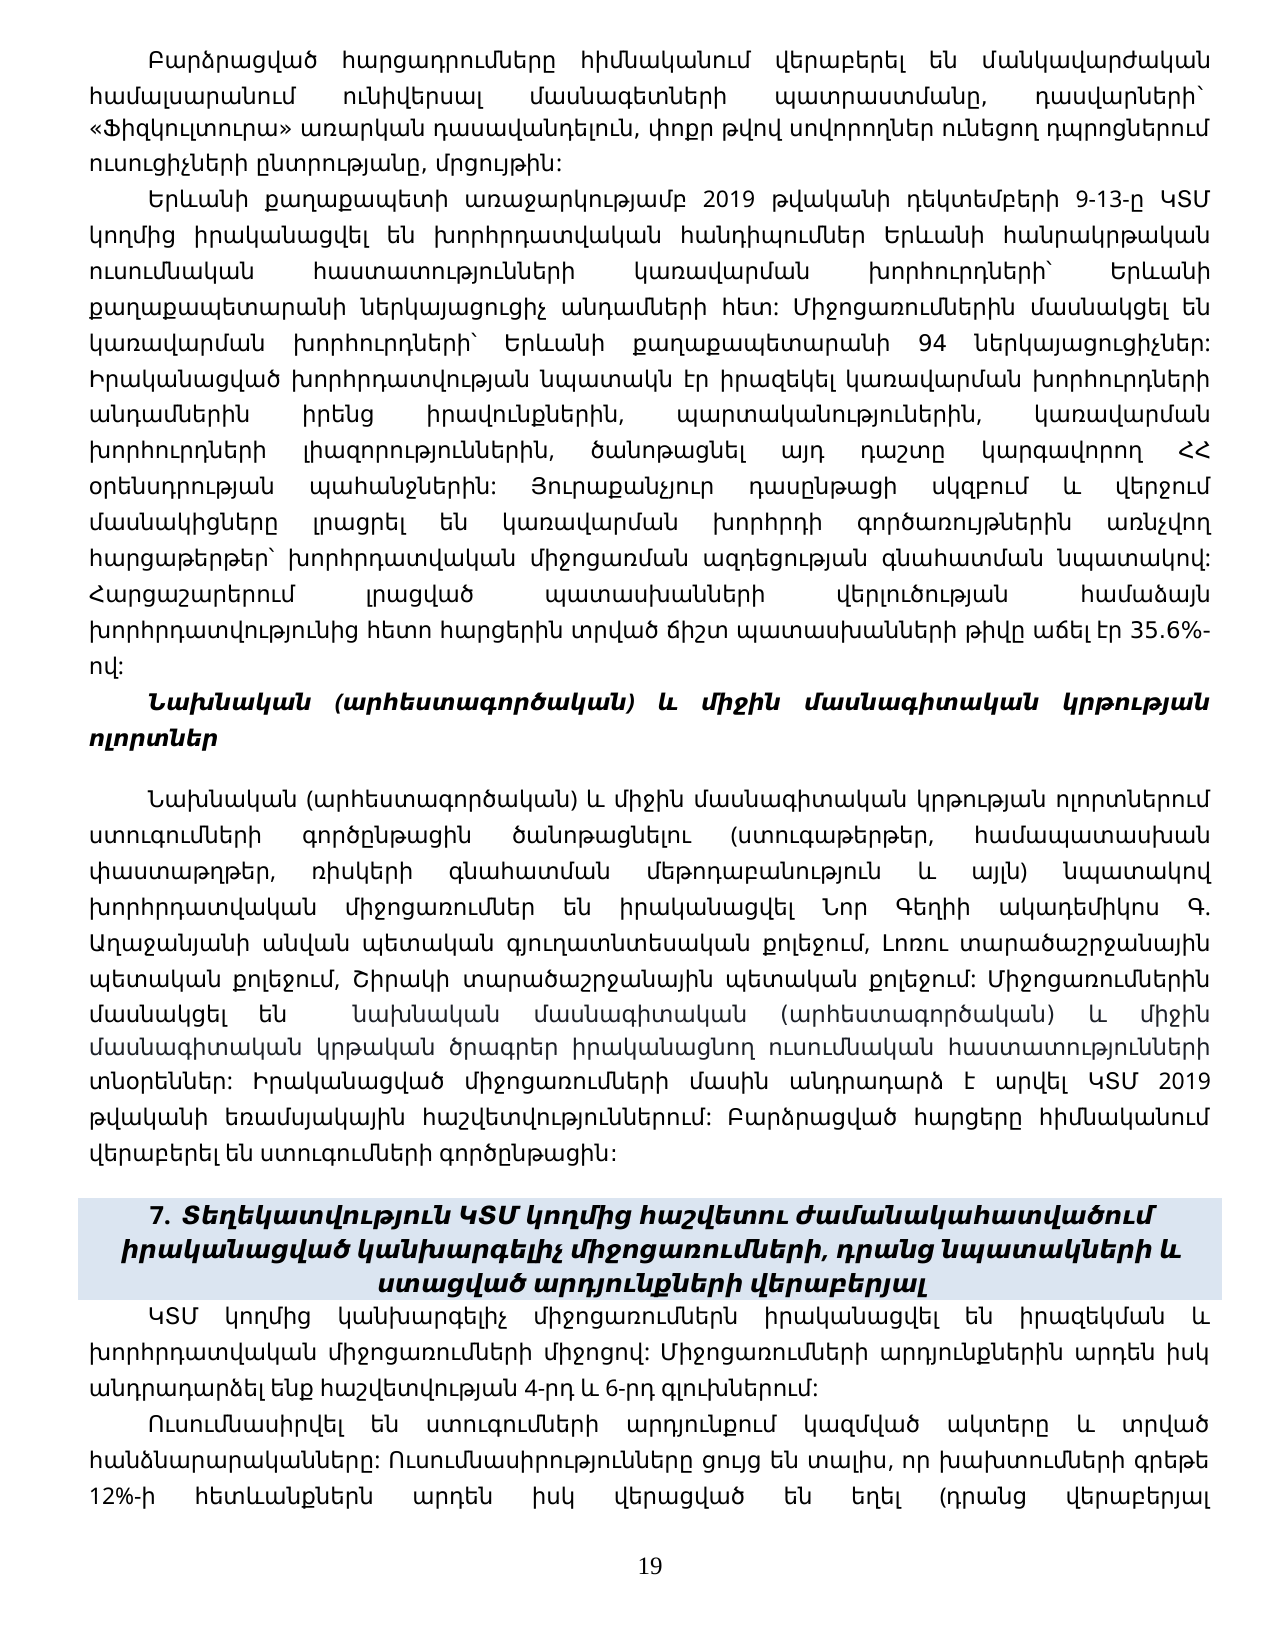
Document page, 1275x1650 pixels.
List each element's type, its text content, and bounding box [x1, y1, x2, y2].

text ԿՏՄ կողմից կանխարգելիչ միջոցառումներն իրականացվել են իրազեկման և խորհրդատվական միջոցառումների միջոցով: Միջոցառումների արդյունքներին արդեն իսկ անդրադարձել ենք հաշվետվության 4-րդ և 6-րդ գլուխներում: [89, 1300, 1211, 1403]
text Նախնական (արհեստագործական) և միջին մասնագիտական կրթության ոլորտներ [89, 686, 1211, 753]
text Երևանի քաղաքապետի առաջարկությամբ 2019 թվականի դեկտեմբերի 9-13-ը ԿՏՄ կողմից իրականացվել են խորհրդատվական հանդիպումներ Երևանի հանրակրթական ուսումնական հաստատությունների կառավարման խորհուրդների՝ Երևանի քաղաքապետարանի ներկայացուցիչ անդամների հետ: Միջոցառումներին մասնակցել են կառավարման խորհուրդների՝ Երևանի քաղաքապետարանի 94 ներկայացուցիչներ: Իրականացված խորհրդատվության նպատակն էր իրազեկել կառավարման խորհուրդների անդամներին իրենց իրավունքներին, պարտականություներին, կառավարման խորհուրդների լիազորություններին, ծանոթացնել այդ դաշտը կարգավորող ՀՀ օրենսդրության պահանջներին: Յուրաքանչյուր դասընթացի սկզբում և վերջում մասնակիցները լրացրել են կառավարման խորհրդի գործառույթներին առնչվող հարցաթերթեր՝ խորհրդատվական միջոցառման ազդեցության գնահատման նպատակով: Հարցաշարերում լրացված պատասխանների վերլուծության համաձայն խորհրդատվությունից հետո հարցերին տրված ճիշտ պատասխանների թիվը աճել էր 35.6%-ով: [89, 183, 1211, 681]
text Նախնական (արհեստագործական) և միջին մասնագիտական կրթության ոլորտներում ստուգումների գործընթացին ծանոթացնելու (ստուգաթերթեր, համապատասխան փաստաթղթեր, ռիսկերի գնահատման մեթոդաբանություն և այլն) նպատակով խորհրդատվական միջոցառումներ են իրականացվել Նոր Գեղիի ակադեմիկոս Գ. Աղաջանյանի անվան պետական գյուղատնտեսական քոլեջում, Լոռու տարածաշրջանային պետական քոլեջում, Շիրակի տարածաշրջանային պետական քոլեջում: Միջոցառումներին մասնակցել են նախնական մասնագիտական (արհեստագործական) և միջին մասնագիտական կրթական ծրագրեր իրականացնող ուսումնական հաստատությունների տնօրեններ: Իրականացված միջոցառումների մասին անդրադարձ է արվել ԿՏՄ 2019 թվականի եռամսյակային հաշվետվություններում: Բարձրացված հարցերը հիմնականում վերաբերել են ստուգումների գործընթացին: [89, 783, 1211, 1168]
text Բարձրացված հարցադրումները հիմնականում վերաբերել են մանկավարժական համալսարանում ունիվերսալ մասնագետների պատրաստմանը, դասվարների՝ «Ֆիզկուլտուրա» առարկան դասավանդելուն, փոքր թվով սովորողներ ունեցող դպրոցներում ուսուցիչների ընտրությանը, մրցույթին: [89, 44, 1211, 178]
table_header Տեղեկատվություն ԿՏՄ կողմից հաշվետու ժամանակահատվածում իրականացված կանխարգելիչ միջոցառումների, դրանց նպատակների և ստացված արդյունքների վերաբերյալ [78, 1198, 1222, 1300]
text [89, 1408, 1211, 1511]
